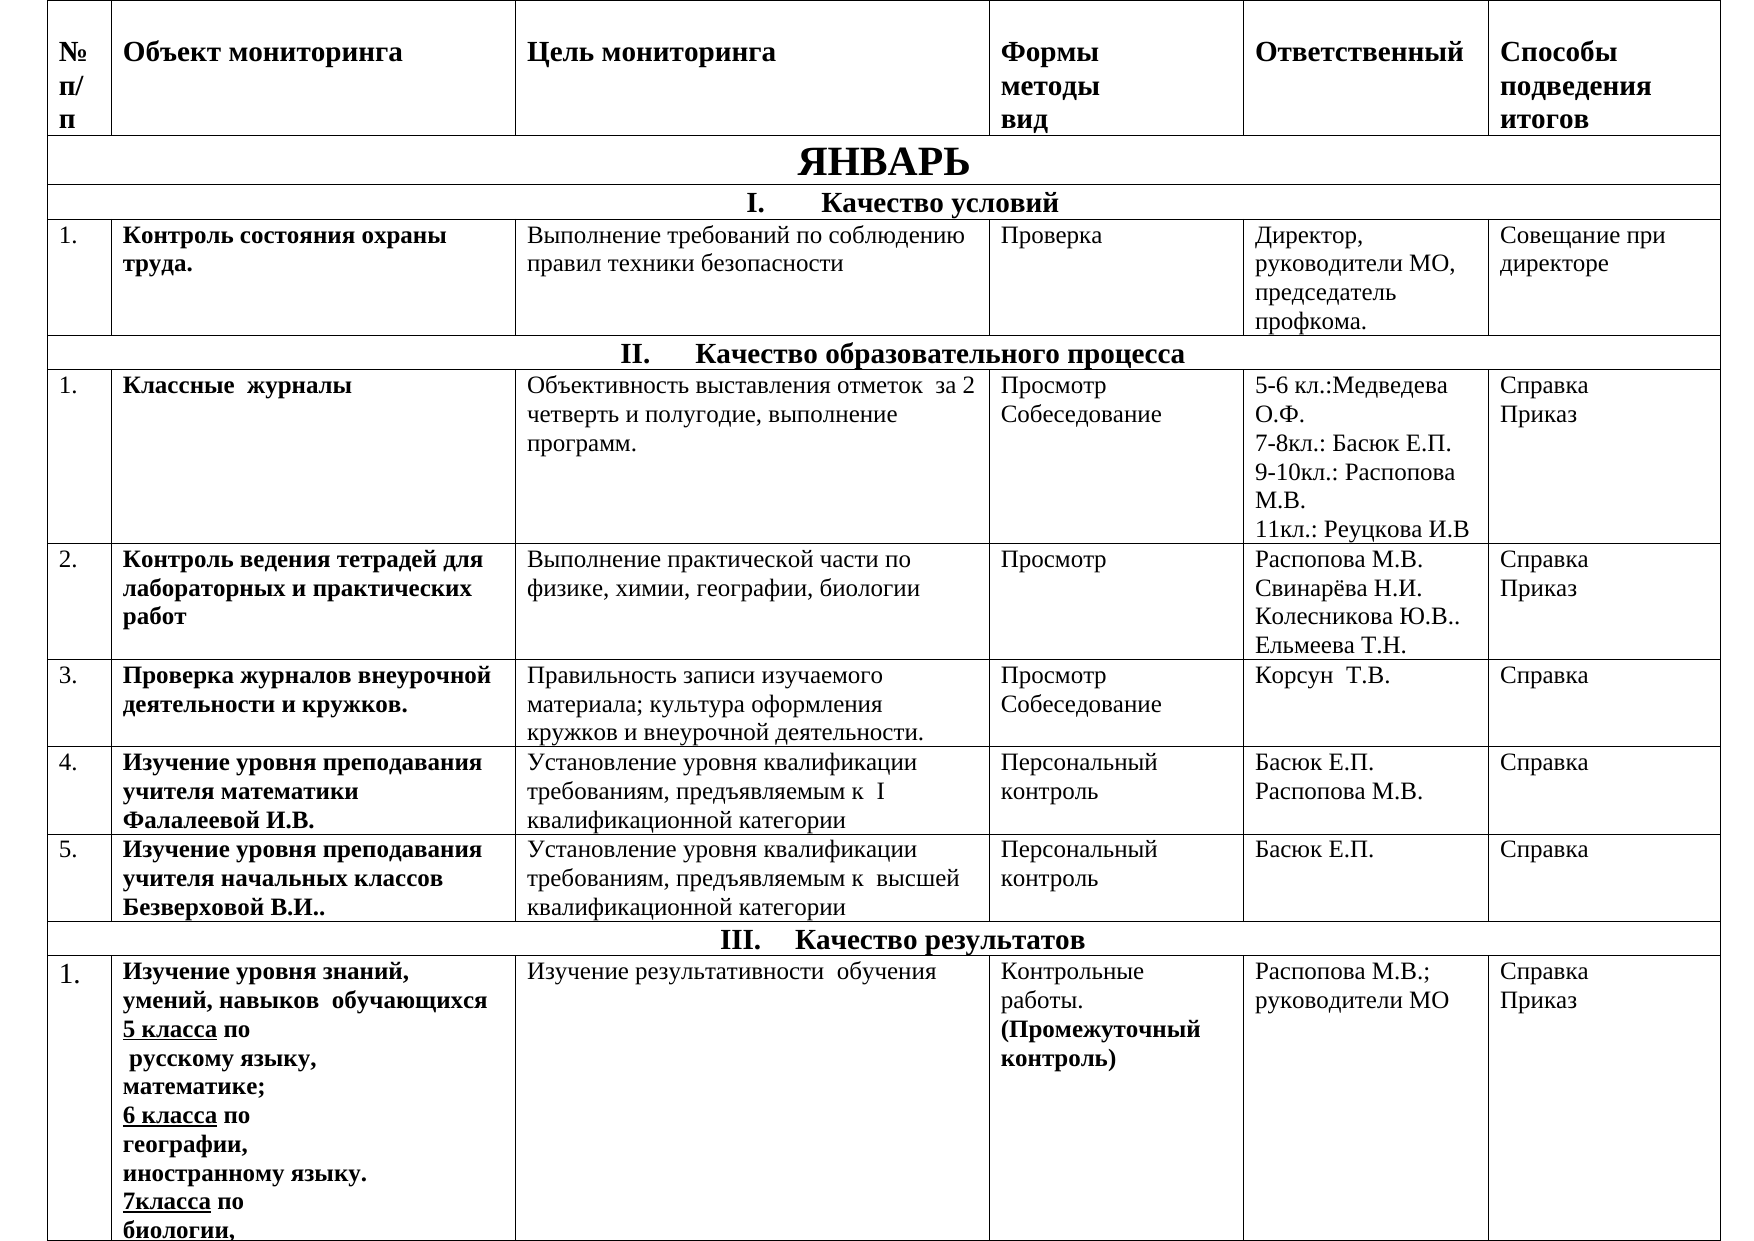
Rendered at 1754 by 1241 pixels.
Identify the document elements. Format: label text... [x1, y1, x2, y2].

table_header № п/п [48, 1, 111, 135]
table_cell Совещание при директоре [1489, 220, 1720, 335]
table_cell Справка [1489, 835, 1720, 921]
table_cell Просмотр Собеседование [990, 370, 1243, 543]
table_cell Просмотр [990, 544, 1243, 659]
table_cell Изучение уровня преподавания учителя математики Фалалеевой И.В. [112, 747, 515, 833]
table_cell 5. [48, 835, 111, 921]
table_cell Персональный контроль [990, 747, 1243, 833]
table_cell 2. [48, 544, 111, 659]
table_cell Директор, руководители МО, председатель профкома. [1244, 220, 1488, 335]
table_cell Распопова М.В.; руководители МО [1244, 956, 1488, 1240]
table_cell Изучение результативности обучения [516, 956, 989, 1240]
table_header Цель мониторинга [516, 1, 989, 135]
table_cell Справка [1489, 747, 1720, 833]
table_cell Справка Приказ [1489, 956, 1720, 1240]
table_cell ЯНВАРЬ [48, 136, 1720, 184]
table_cell Правильность записи изучаемого материала; культура оформления кружков и внеурочной деятельности. [516, 660, 989, 746]
table_header Формы методы вид [990, 1, 1243, 135]
table_cell Изучение уровня знаний, умений, навыков обучающихся 5 класса по русскому языку, математике; 6 класса по географии, иностранному языку. 7класса по биологии, ОБЖ; 8класса по обществознанию, физической культуре. [112, 956, 515, 1240]
table_cell Контроль ведения тетрадей для лабораторных и практических работ [112, 544, 515, 659]
table_header Способы подведения итогов [1489, 1, 1720, 135]
table_cell Качество условий [48, 185, 1720, 219]
table_cell Корсун Т.В. [1244, 660, 1488, 746]
table_cell Качество образовательного процесса [48, 336, 1720, 369]
table_cell Объективность выставления отметок за 2 четверть и полугодие, выполнение программ. [516, 370, 989, 543]
table_cell 1. [48, 220, 111, 335]
table_cell Выполнение практической части по физике, химии, географии, биологии [516, 544, 989, 659]
table_cell 5-6 кл.:Медведева О.Ф. 7-8кл.: Басюк Е.П. 9-10кл.: Распопова М.В. 11кл.: Реуцкова И.В [1244, 370, 1488, 543]
table_header Объект мониторинга [112, 1, 515, 135]
table_cell Контроль состояния охраны труда. [112, 220, 515, 335]
table_cell Выполнение требований по соблюдению правил техники безопасности [516, 220, 989, 335]
table_cell Проверка журналов внеурочной деятельности и кружков. [112, 660, 515, 746]
table_cell 3. [48, 660, 111, 746]
table_cell Проверка [990, 220, 1243, 335]
table_cell Персональный контроль [990, 835, 1243, 921]
table_cell Справка Приказ [1489, 544, 1720, 659]
table_cell Изучение уровня преподавания учителя начальных классов Безверховой В.И.. [112, 835, 515, 921]
table_cell Басюк Е.П. [1244, 835, 1488, 921]
table_cell Контрольные работы. (Промежуточный контроль) [990, 956, 1243, 1240]
table_cell Справка Приказ [1489, 370, 1720, 543]
table_cell Справка [1489, 660, 1720, 746]
table_header Ответственный [1244, 1, 1488, 135]
table_cell 1. [48, 370, 111, 543]
table_cell Басюк Е.П. Распопова М.В. [1244, 747, 1488, 833]
table_cell Классные журналы [112, 370, 515, 543]
table_cell Просмотр Собеседование [990, 660, 1243, 746]
table_cell 4. [48, 747, 111, 833]
table_cell Качество результатов [48, 922, 1720, 955]
table_cell 1. [48, 956, 111, 1240]
table_cell Установление уровня квалификации требованиям, предъявляемым к высшей квалификационной категории [516, 835, 989, 921]
table_cell Установление уровня квалификации требованиям, предъявляемым к I квалификационной категории [516, 747, 989, 833]
table_cell Распопова М.В. Свинарёва Н.И. Колесникова Ю.В.. Ельмеева Т.Н. [1244, 544, 1488, 659]
